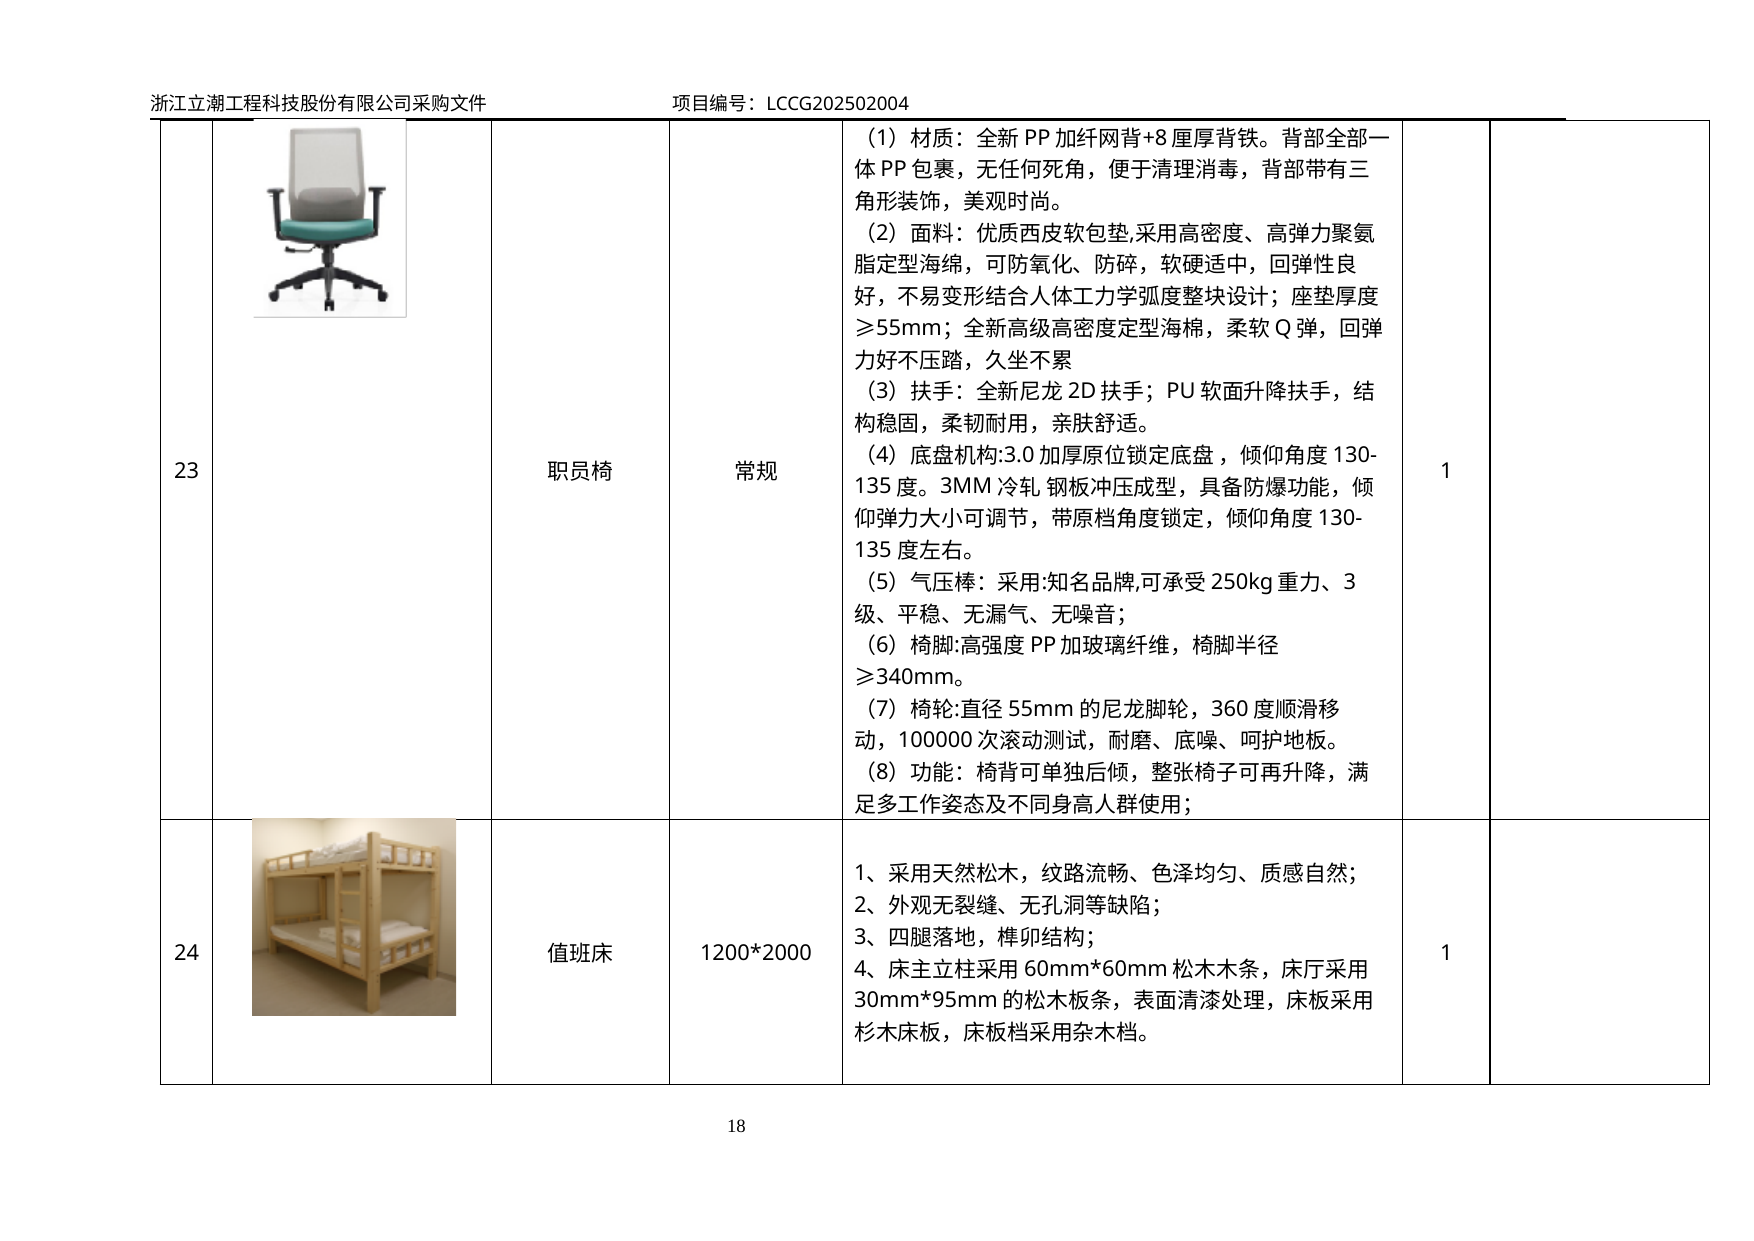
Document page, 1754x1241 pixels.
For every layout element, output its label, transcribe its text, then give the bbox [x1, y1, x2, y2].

picture [252, 818, 457, 1016]
table_cell [213, 820, 491, 1084]
table_cell 值班床 [492, 820, 669, 1084]
picture [253, 119, 408, 319]
table_cell 23 [161, 121, 212, 819]
table_cell 常规 [670, 121, 842, 819]
table_cell [1491, 820, 1709, 1084]
table_cell 1 [1403, 820, 1489, 1084]
table_cell 1200*2000 [670, 820, 842, 1084]
table_cell [1491, 121, 1709, 819]
table_cell 1 [1403, 121, 1489, 819]
table_cell [213, 121, 491, 819]
table_cell 1、采用天然松木，纹路流畅、色泽均匀、质感自然； 2、外观无裂缝、无孔洞等缺陷； 3、四腿落地，榫卯结构； 4、床主立柱采用60mm*60mm松木木条，床厅采用30mm*95mm的松木板条，表面清漆处理，床板采用杉木床板，床板档采用杂木档。 [843, 820, 1402, 1084]
table_cell 职员椅 [492, 121, 669, 819]
table_cell （1）材质：全新PP加纤网背+8厘厚背铁。背部全部一体PP包裹，无任何死角，便于清理消毒，背部带有三角形装饰，美观时尚。 （2）面料：优质西皮软包垫,采用高密度、高弹力聚氨脂定型海绵，可防氧化、防碎，软硬适中，回弹性良好，不易变形结合人体工力学弧度整块设计；座垫厚度≥55mm；全新高级高密度定型海棉，柔软Q弹，回弹力好不压踏，久坐不累 （3）扶手：全新尼龙2D扶手；PU软面升降扶手，结构稳固，柔韧耐用，亲肤舒适。 （4）底盘机构:3.0加厚原位锁定底盘 ，倾仰角度130-135度。3MM 冷轧 钢板冲压成型，具备防爆功能，倾仰弹力大小可调节，带原档角度锁定，倾仰角度130-135 度左右。 （5）气压棒：采用:知名品牌,可承受250kg重力、3级、平稳、无漏气、无噪音； （6）椅脚:高强度PP加玻璃纤维，椅脚半径≥340mm。 （7）椅轮:直径55mm 的尼龙脚轮，360度顺滑移动，100000次滚动测试，耐磨、底噪、呵护地板。 （8）功能：椅背可单独后倾，整张椅子可再升降，满足多工作姿态及不同身高人群使用； [843, 121, 1402, 819]
table_cell 24 [161, 820, 212, 1084]
